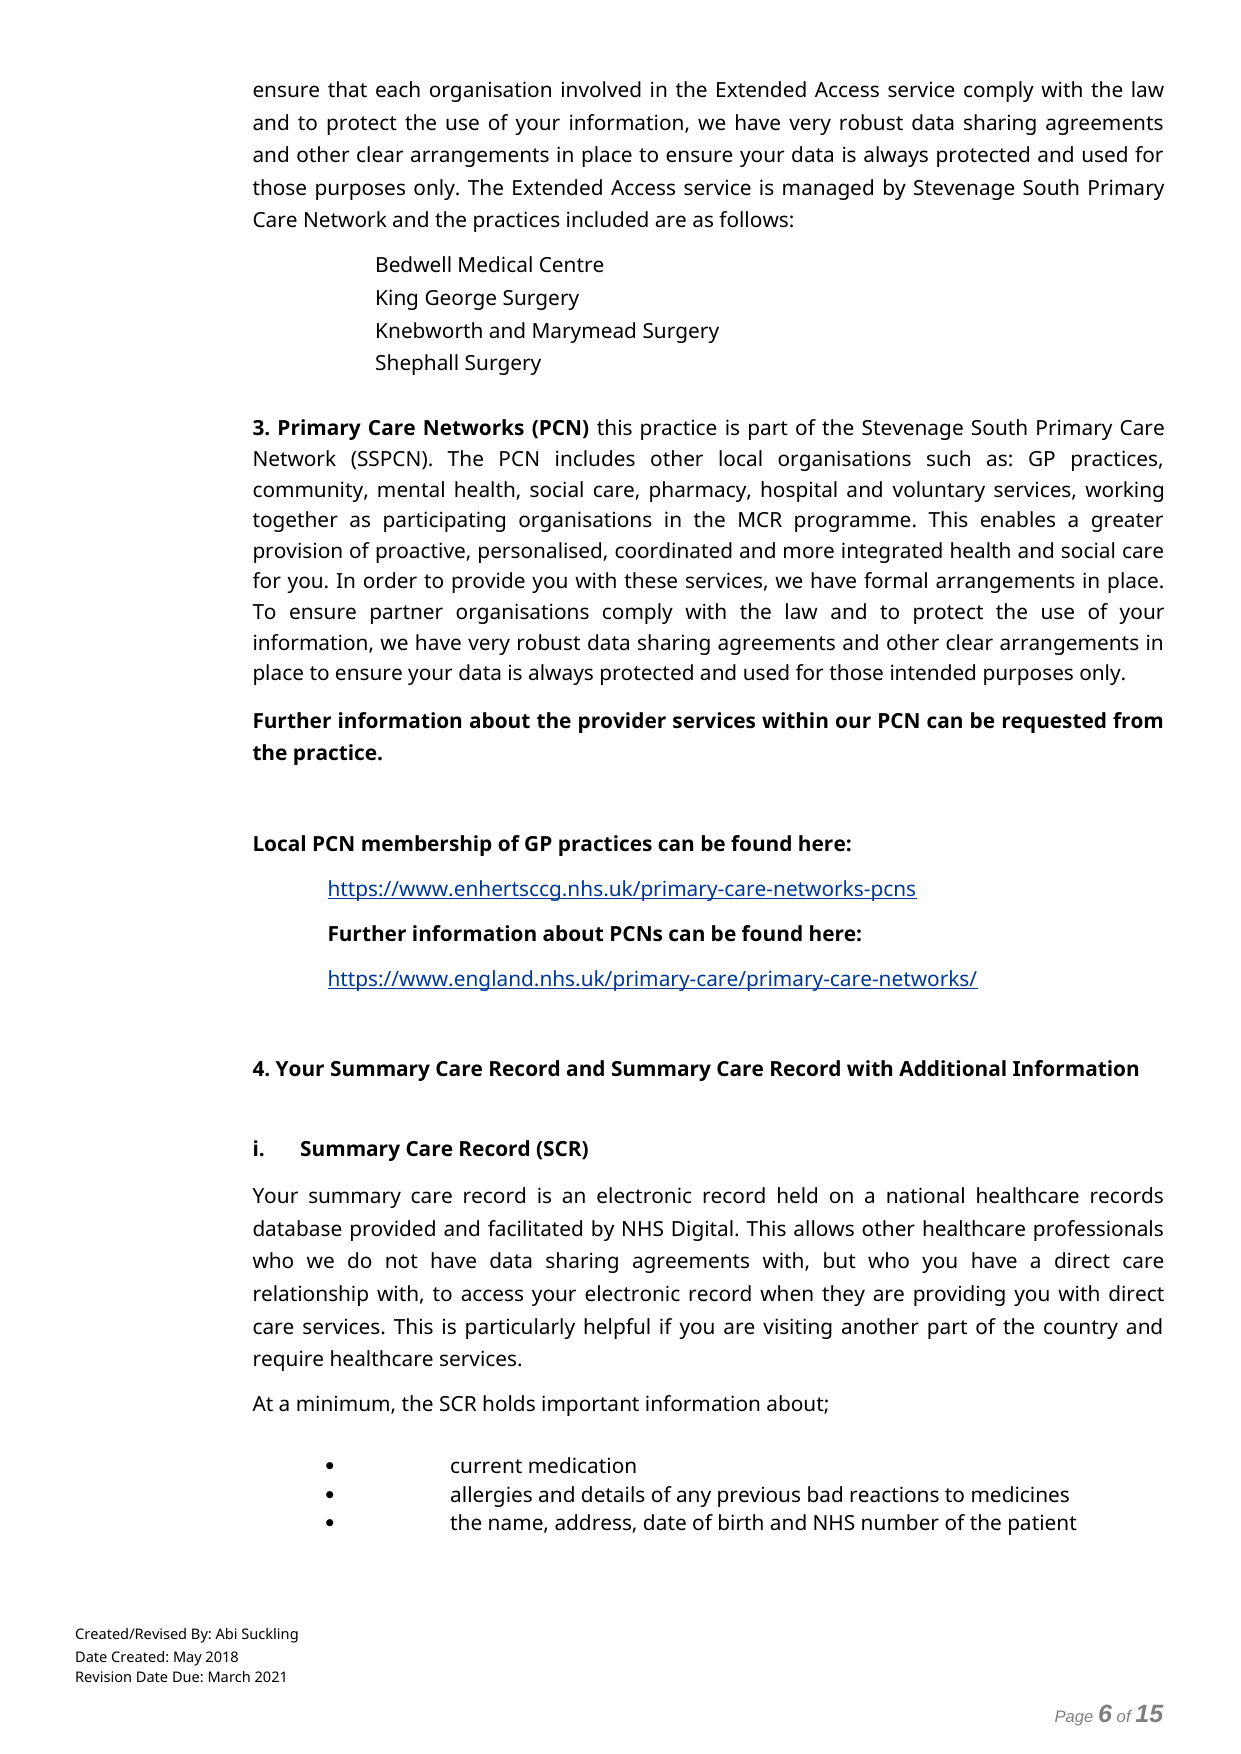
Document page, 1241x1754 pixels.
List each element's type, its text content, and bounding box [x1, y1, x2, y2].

list the name, address, date of birth and NHS number of the patient [326, 1508, 1165, 1537]
text Local PCN membership of GP practices can be found here: [252, 829, 1165, 857]
text Further information about the provider services within our PCN can be requested from the practice. [252, 706, 1165, 767]
text Further information about PCNs can be found here: [252, 919, 1165, 947]
text 4. Your Summary Care Record and Summary Care Record with Additional Information [252, 1054, 1165, 1083]
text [252, 75, 1165, 234]
text 3. Primary Care Networks (PCN) this practice is part of the Stevenage South Primary Care Network (SSPCN). The PCN includes other local organisations such as: GP practices, community, mental health, social care, pharmacy, hospital and voluntary services, working together as participating organisations in the MCR programme. This enables a greater provision of proactive, personalised, coordinated and more integrated health and social care for you. In order to provide you with these services, we have formal arrangements in place. To ensure partner organisations comply with the law and to protect the use of your information, we have very robust data sharing agreements and other clear arrangements in place to ensure your data is always protected and used for those intended purposes only. [252, 413, 1165, 687]
text Knebworth and Marymead Surgery [252, 316, 1165, 344]
text At a minimum, the SCR holds important information about; [252, 1389, 1165, 1418]
text Bedwell Medical Centre [252, 251, 1165, 279]
list current medication [326, 1451, 1165, 1480]
text https://www.enhertsccg.nhs.uk/primary-care-networks-pcns [252, 874, 1165, 902]
list allergies and details of any previous bad reactions to medicines [326, 1480, 1165, 1508]
text https://www.england.nhs.uk/primary-care/primary-care-networks/ [252, 964, 1165, 992]
text Shephall Surgery [327, 348, 1165, 377]
text King George Surgery [252, 283, 1165, 312]
list Summary Care Record (SCR) [252, 1134, 1165, 1162]
text Your summary care record is an electronic record held on a national healthcare records database provided and facilitated by NHS Digital. This allows other healthcare professionals who we do not have data sharing agreements with, but who you have a direct care relationship with, to access your electronic record when they are providing you with direct care services. This is particularly helpful if you are visiting another part of the country and require healthcare services. [252, 1181, 1165, 1373]
